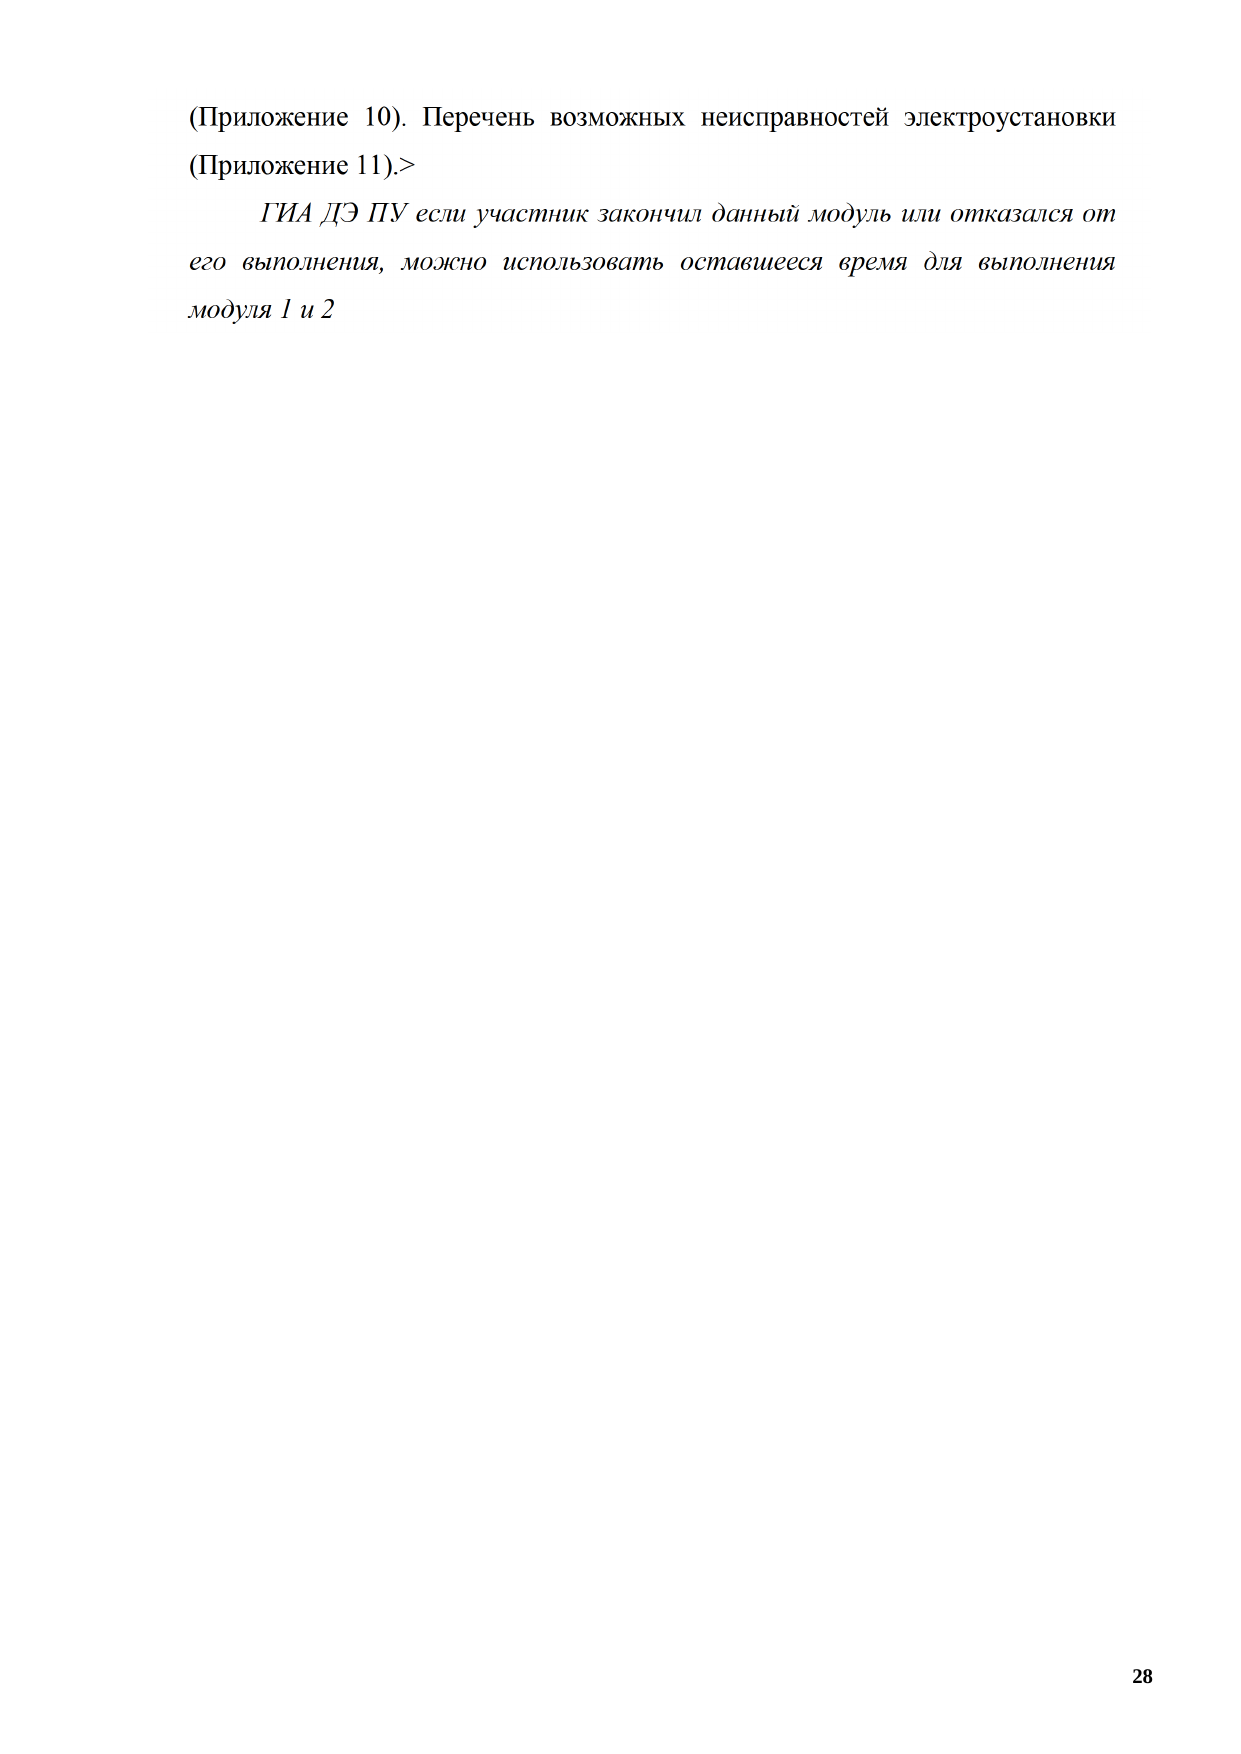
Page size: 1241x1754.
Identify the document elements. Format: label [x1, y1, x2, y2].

picture [147, 88, 1152, 333]
